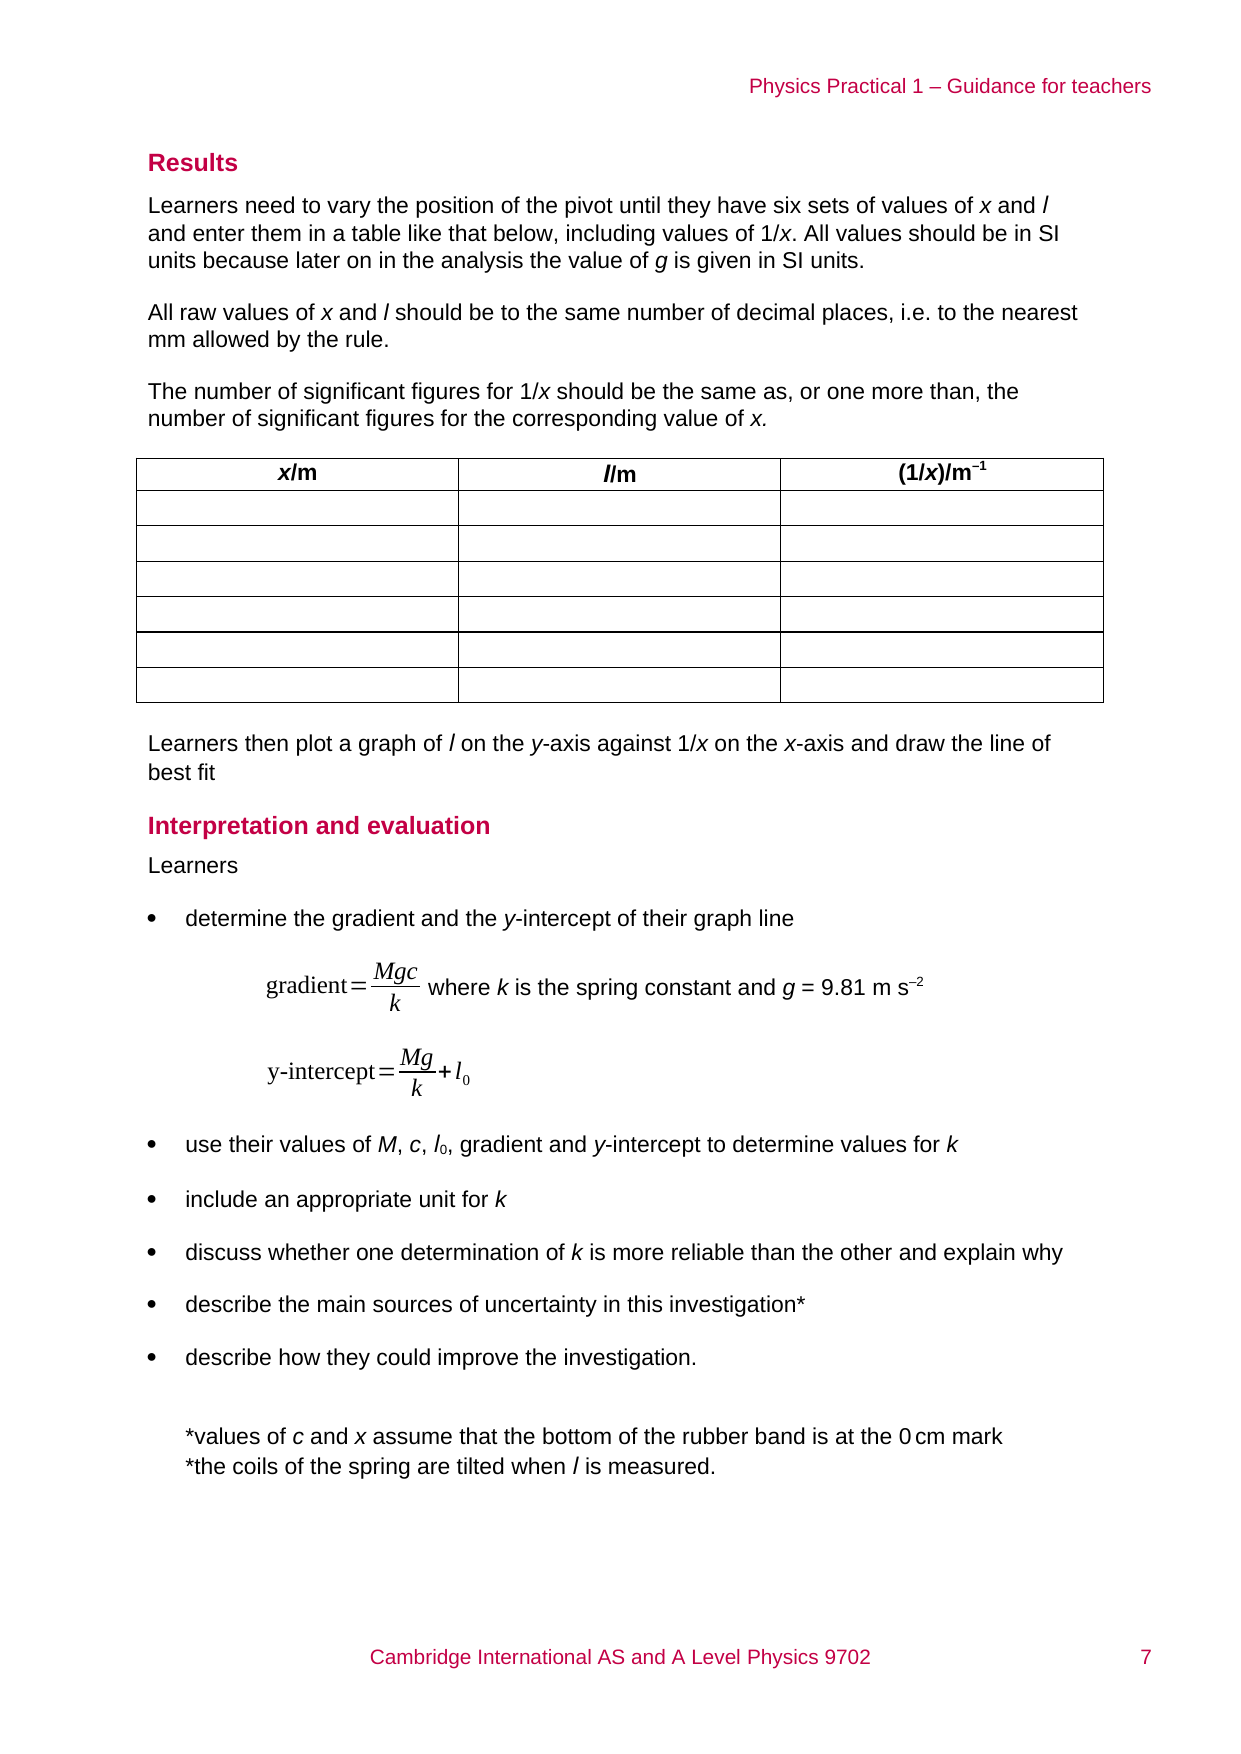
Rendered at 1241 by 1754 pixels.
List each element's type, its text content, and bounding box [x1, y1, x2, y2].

table_cell [781, 597, 1103, 631]
table_header (1/x)/m–1 [781, 459, 1103, 490]
text All raw values of x and l should be to the same number of decimal places, i.e. to the nearest mm allowed by the rule. [148, 299, 1092, 352]
table_cell [137, 597, 458, 631]
table_header x/m [137, 459, 458, 490]
text Learners then plot a graph of l on the y-axis against 1/x on the x-axis and draw the line of best fit [148, 727, 1092, 785]
table_cell [781, 668, 1103, 702]
list discuss whether one determination of k is more reliable than the other and explain why [148, 1239, 1092, 1265]
table_cell [781, 491, 1103, 525]
text Results [148, 148, 1092, 176]
table_cell [781, 562, 1103, 596]
text Interpretation and evaluation [148, 811, 1092, 840]
table_cell [137, 491, 458, 525]
table_cell [137, 562, 458, 596]
list describe how they could improve the investigation. [148, 1344, 1092, 1371]
table_cell [459, 668, 780, 702]
text The number of significant figures for 1/x should be the same as, or one more than, the number of significant figures for the corresponding value of x. [148, 378, 1092, 431]
table_cell [137, 526, 458, 561]
table_cell [459, 633, 780, 667]
table_cell [459, 526, 780, 561]
text Learners [148, 852, 1092, 879]
text where k is the spring constant and g = 9.81 m s–2 [266, 958, 1092, 1017]
list determine the gradient and the y-intercept of their graph line [148, 905, 1092, 931]
text Learners need to vary the position of the pivot until they have six sets of values of x and l and enter them in a table like that below, including values of 1/x. All values should be in SI units because later on in the analysis the value of g is given in SI units. [148, 189, 1092, 273]
list use their values of M, c, l0, gradient and y-intercept to determine values for k [148, 1128, 1092, 1160]
table_cell [459, 597, 780, 631]
list *values of c and x assume that the bottom of the rubber band is at the 0 cm mark [185, 1423, 1092, 1449]
table_cell [781, 633, 1103, 667]
list include an appropriate unit for k [148, 1186, 1092, 1212]
table_cell [459, 491, 780, 525]
list describe the main sources of uncertainty in this investigation* [148, 1291, 1092, 1318]
list *the coils of the spring are tilted when l is measured. [185, 1449, 1092, 1481]
table_header l/m [459, 459, 780, 490]
table_cell [137, 668, 458, 702]
table_cell [459, 562, 780, 596]
table_cell [137, 633, 458, 667]
table_cell [781, 526, 1103, 561]
